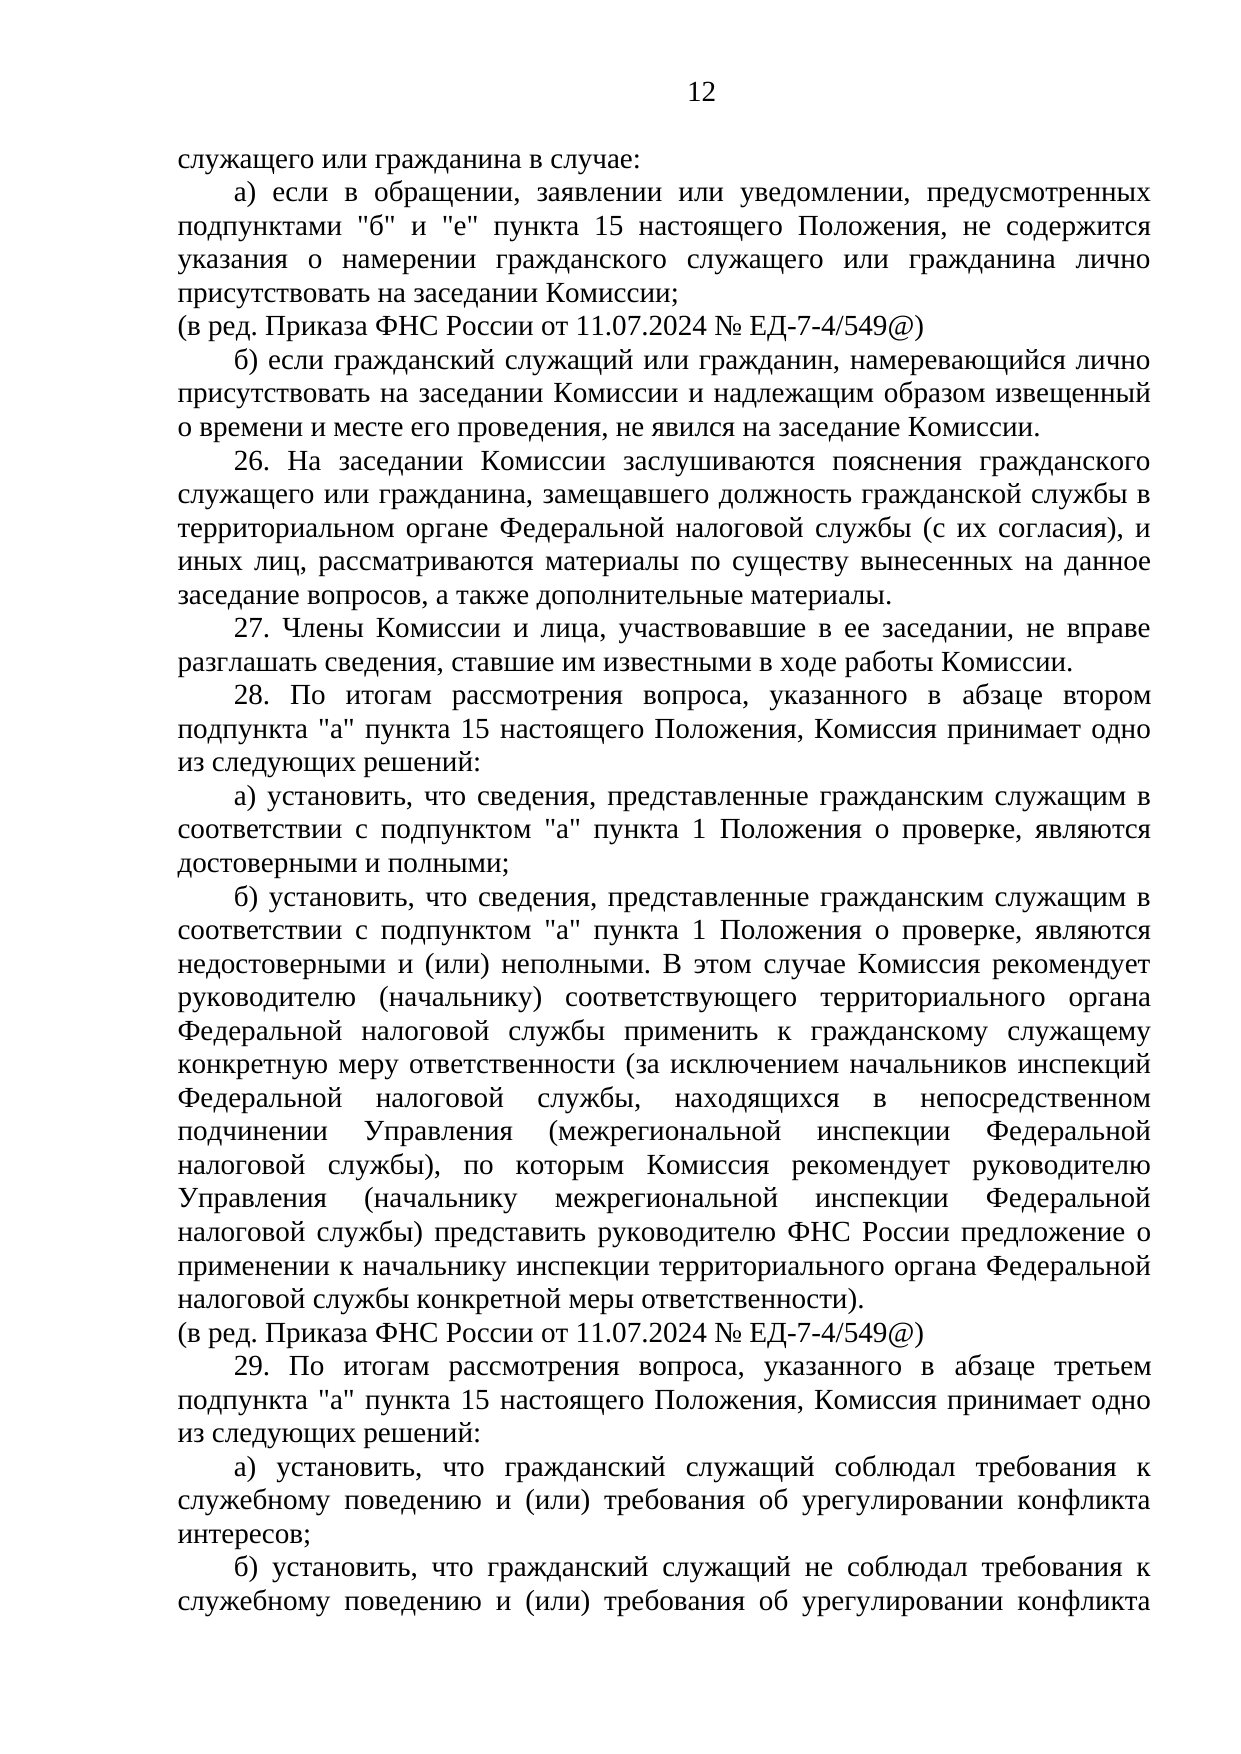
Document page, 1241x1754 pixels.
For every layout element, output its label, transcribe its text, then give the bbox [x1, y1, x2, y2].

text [177, 141, 1152, 174]
text (в ред. Приказа ФНС России от 11.07.2024 № ЕД-7-4/549@) [177, 308, 1152, 342]
text б) установить, что сведения, представленные гражданским служащим в соответствии с подпунктом "а" пункта 1 Положения о проверке, являются недостоверными и (или) неполными. В этом случае Комиссия рекомендует руководителю (начальнику) соответствующего территориального органа Федеральной налоговой службы применить к гражданскому служащему конкретную меру ответственности (за исключением начальников инспекций Федеральной налоговой службы, находящихся в непосредственном подчинении Управления (межрегиональной инспекции Федеральной налоговой службы), по которым Комиссия рекомендует руководителю Управления (начальнику межрегиональной инспекции Федеральной налоговой службы) представить руководителю ФНС России предложение о применении к начальнику инспекции территориального органа Федеральной налоговой службы конкретной меры ответственности). [177, 879, 1152, 1315]
text 28. По итогам рассмотрения вопроса, указанного в абзаце втором подпункта "а" пункта 15 настоящего Положения, Комиссия принимает одно из следующих решений: [177, 677, 1152, 778]
text а) если в обращении, заявлении или уведомлении, предусмотренных подпунктами "б" и "е" пункта 15 настоящего Положения, не содержится указания о намерении гражданского служащего или гражданина лично присутствовать на заседании Комиссии; [177, 174, 1152, 308]
text б) если гражданский служащий или гражданин, намеревающийся лично присутствовать на заседании Комиссии и надлежащим образом извещенный о времени и месте его проведения, не явился на заседание Комиссии. [177, 342, 1152, 443]
text 29. По итогам рассмотрения вопроса, указанного в абзаце третьем подпункта "а" пункта 15 настоящего Положения, Комиссия принимает одно из следующих решений: [177, 1348, 1152, 1449]
text а) установить, что сведения, представленные гражданским служащим в соответствии с подпунктом "а" пункта 1 Положения о проверке, являются достоверными и полными; [177, 778, 1152, 879]
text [177, 1549, 1152, 1617]
text (в ред. Приказа ФНС России от 11.07.2024 № ЕД-7-4/549@) [177, 1315, 1152, 1348]
text 27. Члены Комиссии и лица, участвовавшие в ее заседании, не вправе разглашать сведения, ставшие им известными в ходе работы Комиссии. [177, 610, 1152, 677]
text а) установить, что гражданский служащий соблюдал требования к служебному поведению и (или) требования об урегулировании конфликта интересов; [177, 1449, 1152, 1549]
text 26. На заседании Комиссии заслушиваются пояснения гражданского служащего или гражданина, замещавшего должность гражданской службы в территориальном органе Федеральной налоговой службы (с их согласия), и иных лиц, рассматриваются материалы по существу вынесенных на данное заседание вопросов, а также дополнительные материалы. [177, 443, 1152, 610]
